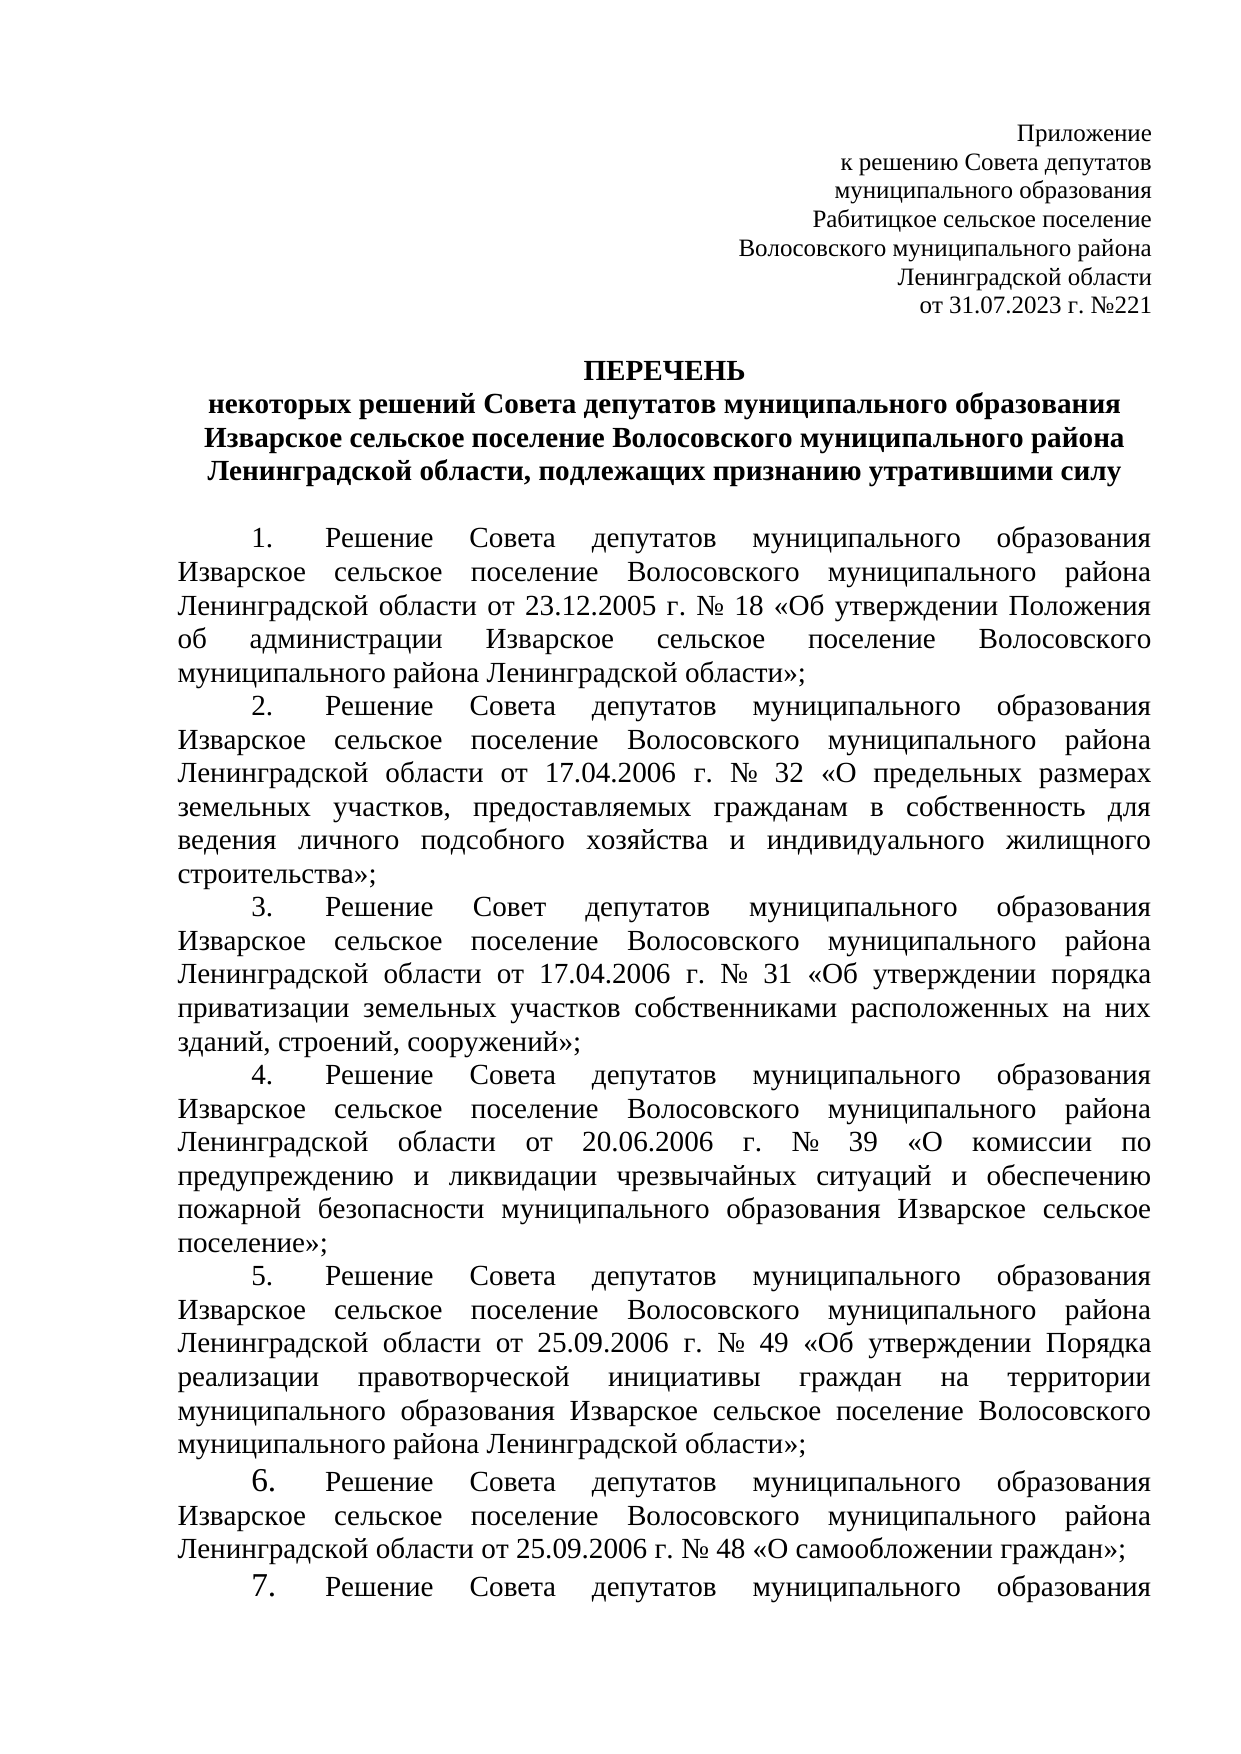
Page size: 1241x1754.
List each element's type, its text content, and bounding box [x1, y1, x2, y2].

text к решению Совета депутатов [177, 147, 1152, 176]
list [177, 1565, 1152, 1603]
text муниципального образования [177, 176, 1152, 204]
text от 31.07.2023 г. №221 [177, 291, 1152, 319]
list Решение Совет депутатов муниципального образования Изварское сельское поселение Волосовского муниципального района Ленинградской области от 17.04.2006 г. № 31 «Об утверждении порядка приватизации земельных участков собственниками расположенных на них зданий, строений, сооружений»; [177, 889, 1152, 1057]
list Решение Совета депутатов муниципального образования Изварское сельское поселение Волосовского муниципального района Ленинградской области от 20.06.2006 г. № 39 «О комиссии по предупреждению и ликвидации чрезвычайных ситуаций и обеспечению пожарной безопасности муниципального образования Изварское сельское поселение»; [177, 1057, 1152, 1258]
text Рабитицкое сельское поселение [177, 204, 1152, 233]
text Волосовского муниципального района [177, 233, 1152, 262]
text некоторых решений Совета депутатов муниципального образования Изварское сельское поселение Волосовского муниципального района Ленинградской области, подлежащих признанию утратившими силу [177, 386, 1152, 487]
text Приложение [177, 118, 1035, 147]
text Ленинградской области [177, 262, 1152, 291]
list Решение Совета депутатов муниципального образования Изварское сельское поселение Волосовского муниципального района Ленинградской области от 23.12.2005 г. № 18 «Об утверждении Положения об администрации Изварское сельское поселение Волосовского муниципального района Ленинградской области»; [177, 521, 1152, 688]
list Решение Совета депутатов муниципального образования Изварское сельское поселение Волосовского муниципального района Ленинградской области от 25.09.2006 г. № 49 «Об утверждении Порядка реализации правотворческой инициативы граждан на территории муниципального образования Изварское сельское поселение Волосовского муниципального района Ленинградской области»; [177, 1258, 1152, 1460]
list Решение Совета депутатов муниципального образования Изварское сельское поселение Волосовского муниципального района Ленинградской области от 25.09.2006 г. № 48 «О самообложении граждан»; [177, 1460, 1152, 1565]
list Решение Совета депутатов муниципального образования Изварское сельское поселение Волосовского муниципального района Ленинградской области от 17.04.2006 г. № 32 «О предельных размерах земельных участков, предоставляемых гражданам в собственность для ведения личного подсобного хозяйства и индивидуального жилищного строительства»; [177, 688, 1152, 889]
text ПЕРЕЧЕНЬ [177, 353, 1152, 386]
